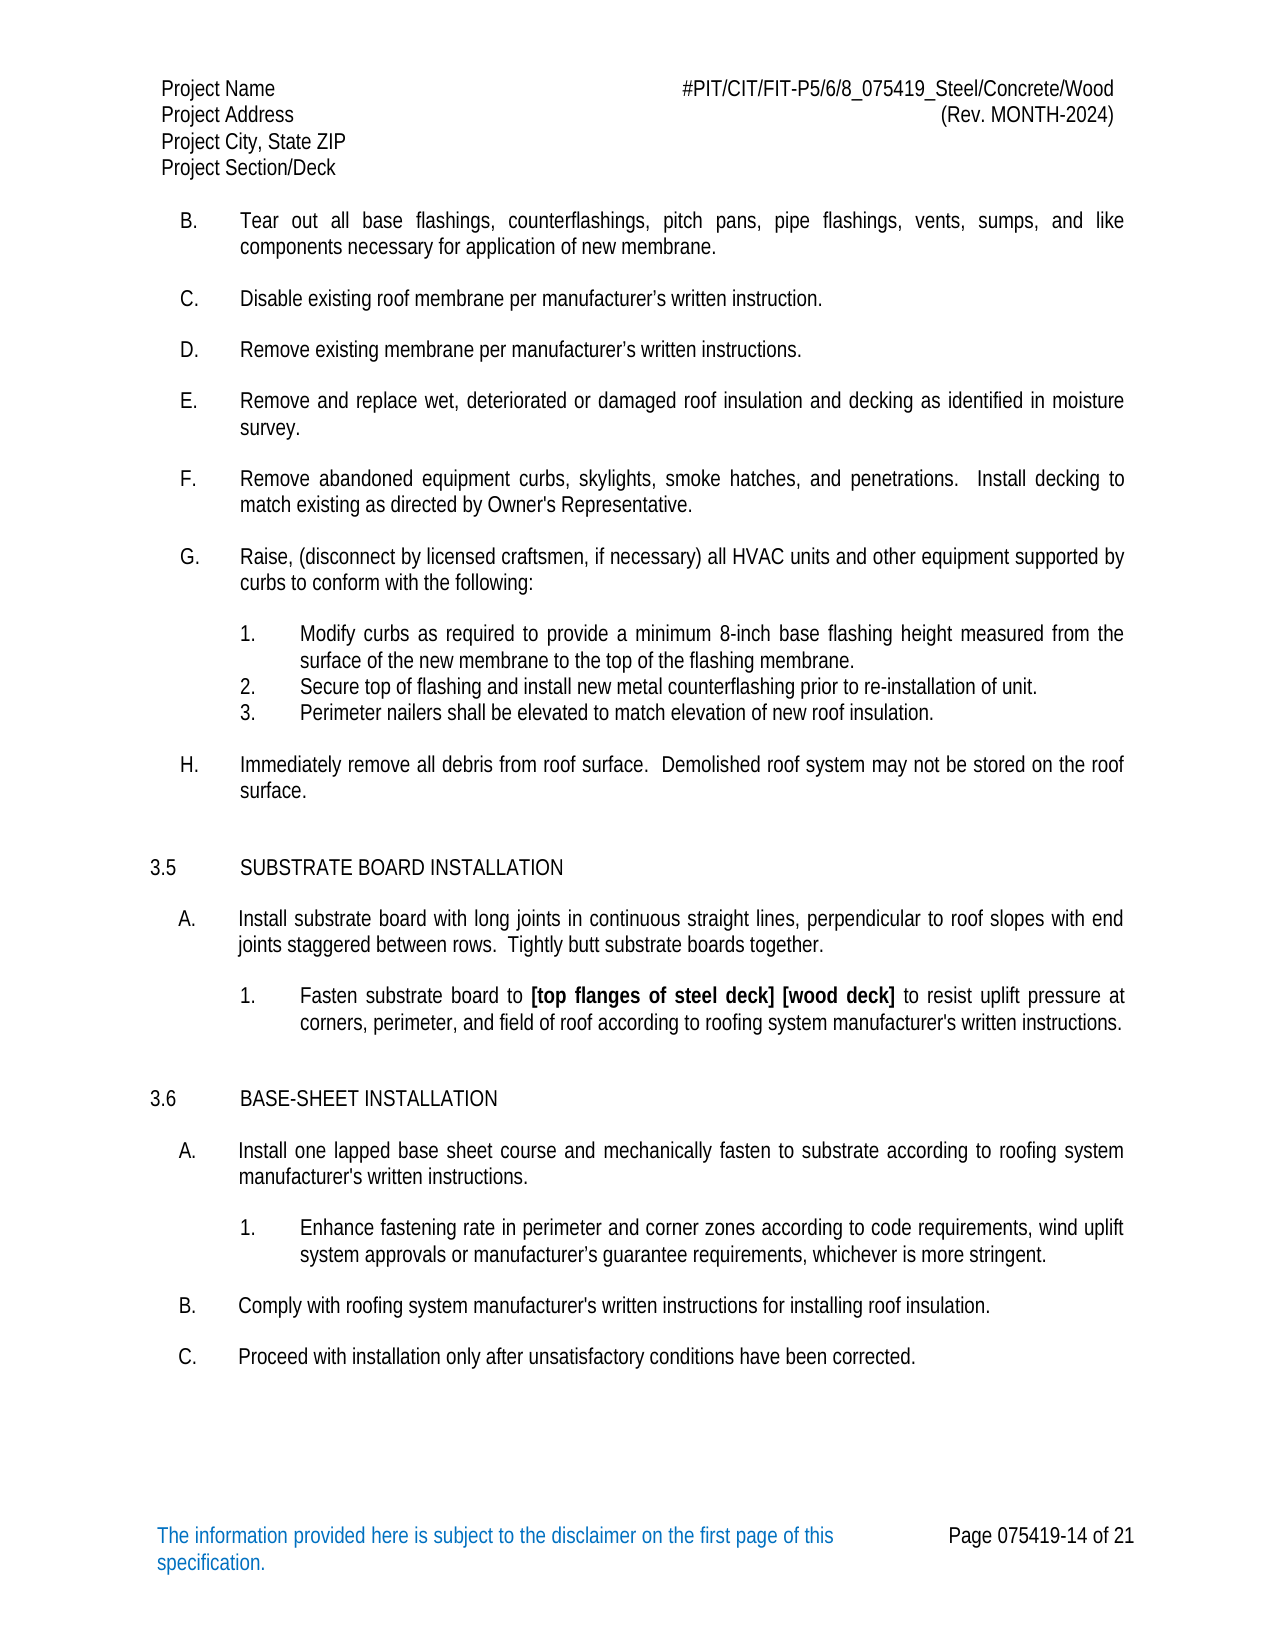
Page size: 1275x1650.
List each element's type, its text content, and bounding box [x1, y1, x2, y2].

text Remove abandoned equipment curbs, skylights, smoke hatches, and penetrations. Install decking to match existing as directed by Owner's Representative. [180, 465, 1125, 518]
text Secure top of flashing and install new metal counterflashing prior to re-installation of unit. [240, 673, 1125, 699]
text Install one lapped base sheet course and mechanically fasten to substrate according to roofing system manufacturer's written instructions. [178, 1137, 1125, 1189]
text Modify curbs as required to provide a minimum 8-inch base flashing height measured from the surface of the new membrane to the top of the flashing membrane. [240, 620, 1125, 673]
text Tear out all base flashings, counterflashings, pitch pans, pipe flashings, vents, sumps, and like components necessary for application of new membrane. [180, 207, 1125, 259]
text Perimeter nailers shall be elevated to match elevation of new roof insulation. [240, 699, 1125, 726]
text Enhance fastening rate in perimeter and corner zones according to code requirements, wind uplift system approvals or manufacturer’s guarantee requirements, whichever is more stringent. [240, 1214, 1125, 1267]
text Proceed with installation only after unsatisfactory conditions have been corrected. [178, 1343, 1125, 1370]
text Remove and replace wet, deteriorated or damaged roof insulation and decking as identified in moisture survey. [180, 387, 1125, 440]
text Raise, (disconnect by licensed craftsmen, if necessary) all HVAC units and other equipment supported by curbs to conform with the following: [180, 543, 1125, 595]
text Disable existing roof membrane per manufacturer’s written instruction. [180, 284, 1125, 311]
text Fasten substrate board to [top flanges of steel deck] [wood deck] to resist uplift pressure at corners, perimeter, and field of roof according to roofing system manufacturer's written instructions. [240, 982, 1125, 1035]
text Install substrate board with long joints in continuous straight lines, perpendicular to roof slopes with end joints staggered between rows. Tightly butt substrate boards together. [178, 905, 1125, 957]
text Remove existing membrane per manufacturer’s written instructions. [180, 336, 1125, 362]
text SUBSTRATE BOARD INSTALLATION [150, 853, 1125, 880]
text Immediately remove all debris from roof surface. Demolished roof system may not be stored on the roof surface. [180, 751, 1125, 803]
text Comply with roofing system manufacturer's written instructions for installing roof insulation. [178, 1292, 1125, 1318]
text Base-sheet installation [150, 1085, 1125, 1112]
